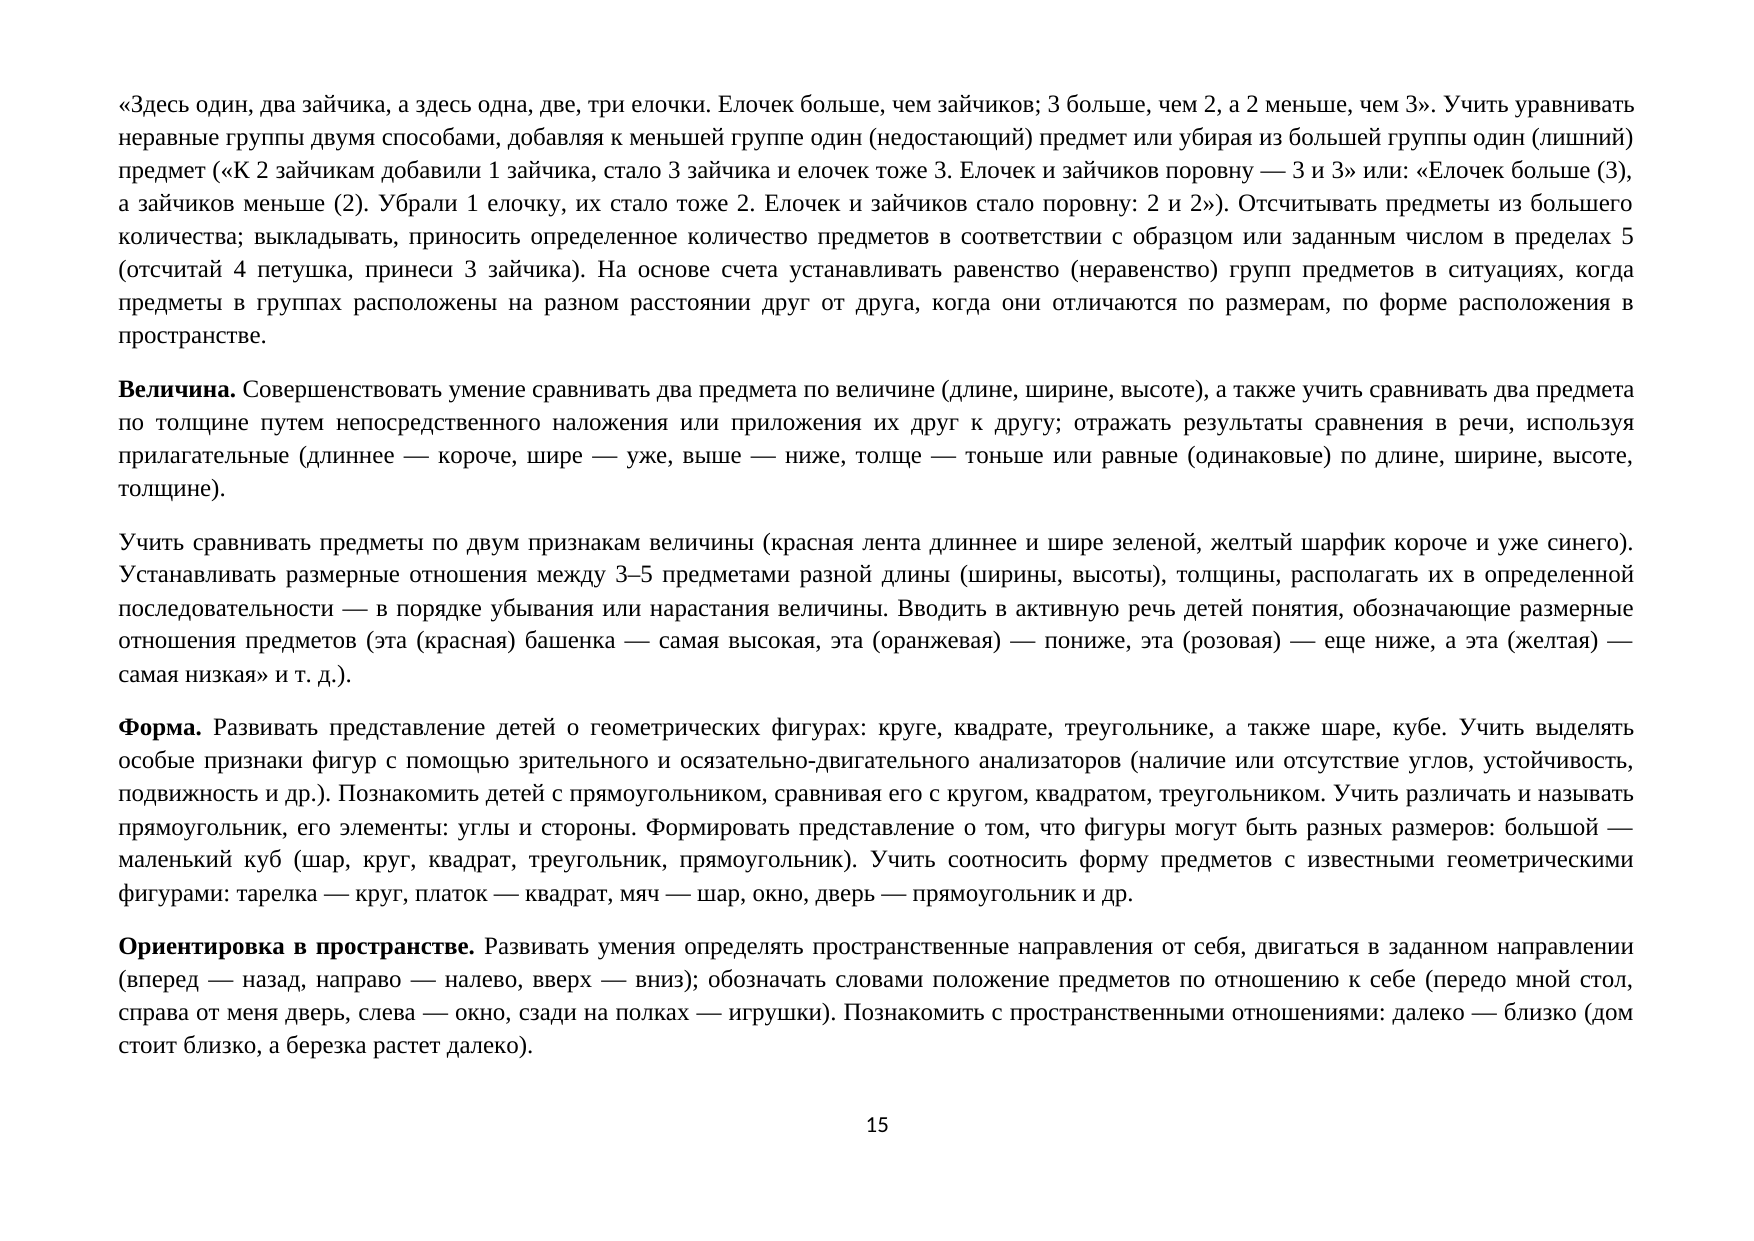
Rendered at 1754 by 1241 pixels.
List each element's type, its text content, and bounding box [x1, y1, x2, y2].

text Форма. Развивать представление детей о геометрических фигурах: круге, квадрате, треугольнике, а также шаре, кубе. Учить выделять особые признаки фигур с помощью зрительного и осязательно-двигательного анализаторов (наличие или отсутствие углов, устойчивость, подвижность и др.). Познакомить детей с прямоугольником, сравнивая его с кругом, квадратом, треугольником. Учить различать и называть прямоугольник, его элементы: углы и стороны. Формировать представление о том, что фигуры могут быть разных размеров: большой — маленький куб (шар, круг, квадрат, треугольник, прямоугольник). Учить соотносить форму предметов с известными геометрическими фигурами: тарелка — круг, платок — квадрат, мяч — шар, окно, дверь — прямоугольник и др. [118, 712, 1636, 906]
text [118, 89, 1636, 348]
text Величина. Совершенствовать умение сравнивать два предмета по величине (длине, ширине, высоте), а также учить сравнивать два предмета по толщине путем непосредственного наложения или приложения их друг к другу; отражать результаты сравнения в речи, используя прилагательные (длиннее — короче, шире — уже, выше — ниже, толще — тоньше или равные (одинаковые) по длине, ширине, высоте, толщине). [118, 374, 1636, 501]
text Ориентировка в пространстве. Развивать умения определять пространственные направления от себя, двигаться в заданном направлении (вперед — назад, направо — налево, вверх — вниз); обозначать словами положение предметов по отношению к себе (передо мной стол, справа от меня дверь, слева — окно, сзади на полках — игрушки). Познакомить с пространственными отношениями: далеко — близко (дом стоит близко, а березка растет далеко). [118, 931, 1636, 1059]
text Учить сравнивать предметы по двум признакам величины (красная лента длиннее и шире зеленой, желтый шарфик короче и уже синего). Устанавливать размерные отношения между 3–5 предметами разной длины (ширины, высоты), толщины, располагать их в определенной последовательности — в порядке убывания или нарастания величины. Вводить в активную речь детей понятия, обозначающие размерные отношения предметов (эта (красная) башенка — самая высокая, эта (оранжевая) — пониже, эта (розовая) — еще ниже, а эта (желтая) — самая низкая» и т. д.). [118, 527, 1636, 687]
